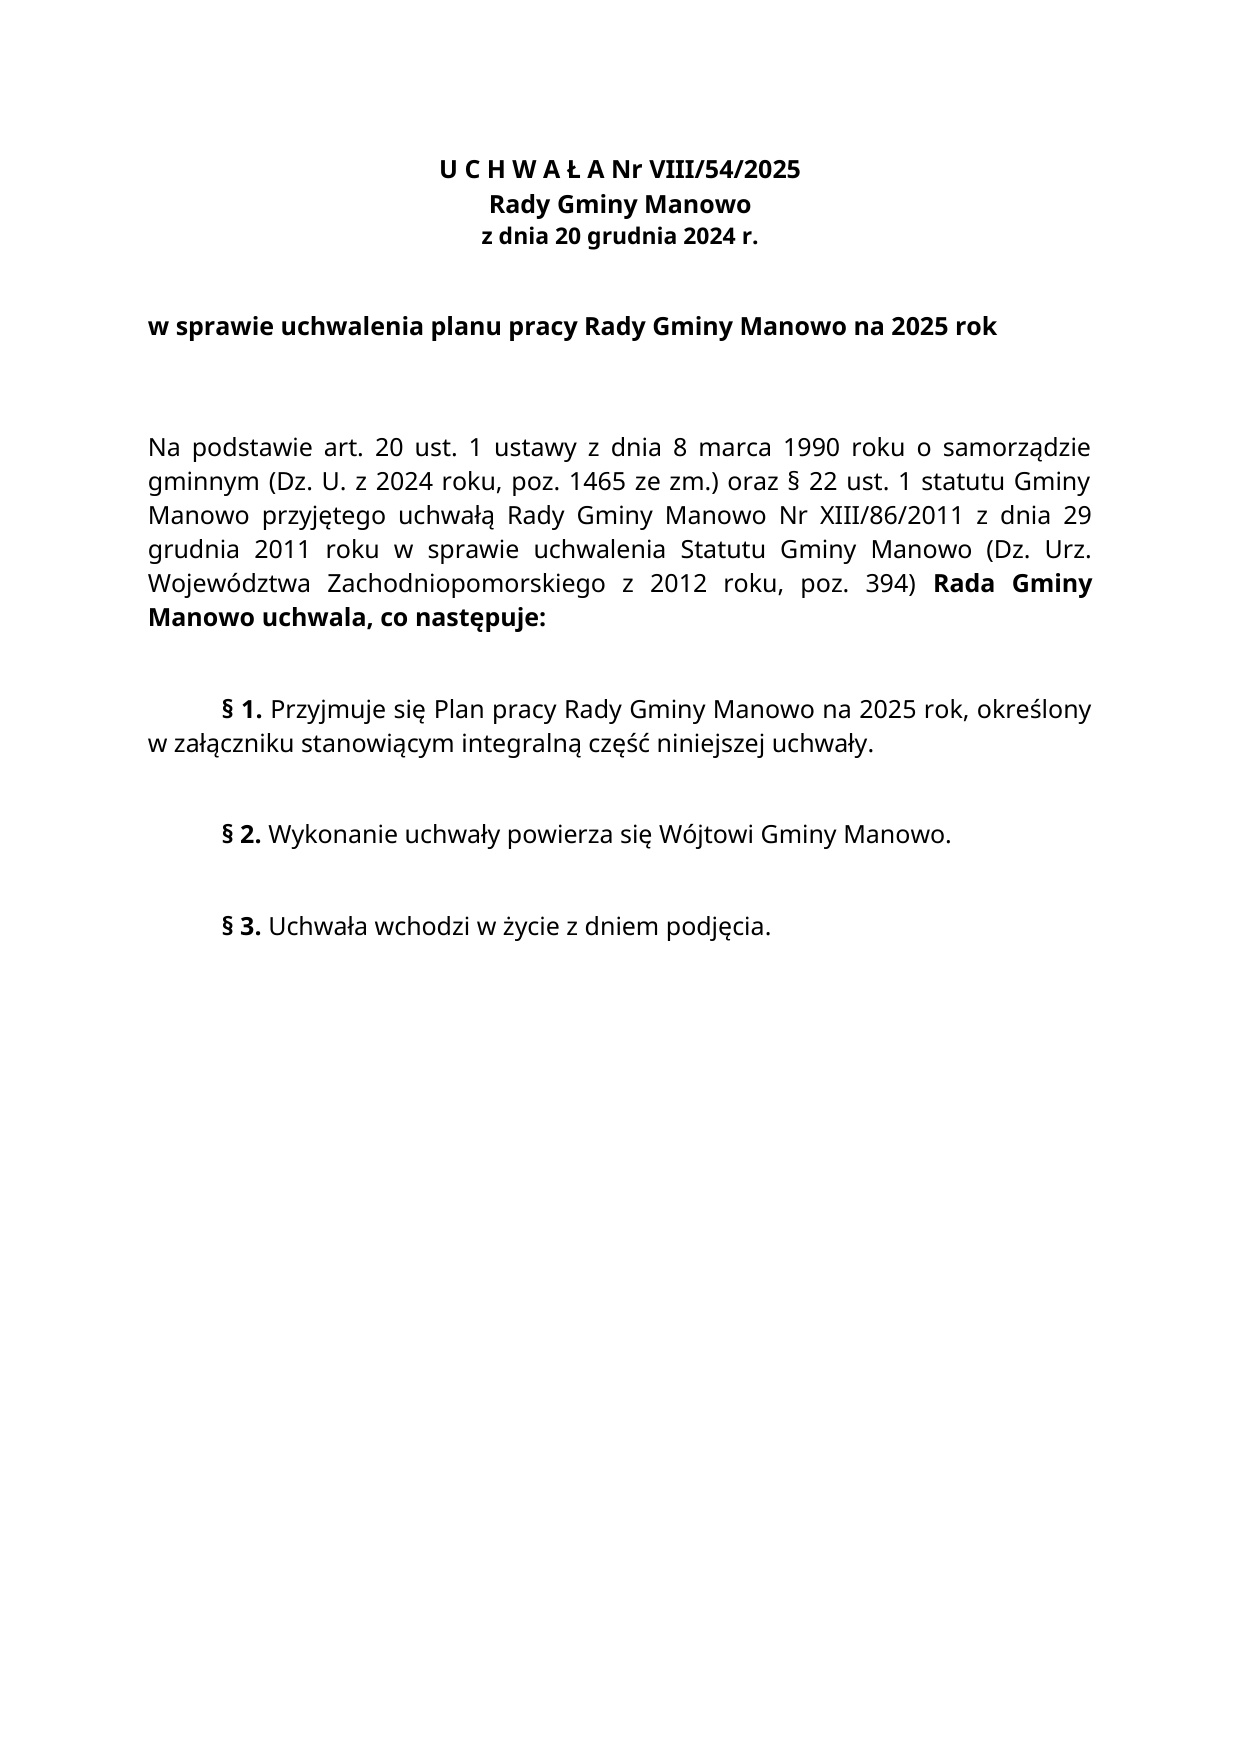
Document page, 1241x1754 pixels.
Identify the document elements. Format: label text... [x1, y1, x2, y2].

text § 3. Uchwała wchodzi w życie z dniem podjęcia. [148, 908, 1093, 942]
text Na podstawie art. 20 ust. 1 ustawy z dnia 8 marca 1990 roku o samorządzie gminnym (Dz. U. z 2024 roku, poz. 1465 ze zm.) oraz § 22 ust. 1 statutu Gminy Manowo przyjętego uchwałą Rady Gminy Manowo Nr XIII/86/2011 z dnia 29 grudnia 2011 roku w sprawie uchwalenia Statutu Gminy Manowo (Dz. Urz. Województwa Zachodniopomorskiego z 2012 roku, poz. 394) Rada Gminy Manowo uchwala, co następuje: [148, 429, 1093, 634]
text w sprawie uchwalenia planu pracy Rady Gminy Manowo na 2025 rok [148, 309, 1093, 343]
text U C H W A Ł A Nr VIII/54/2025 [148, 152, 1093, 186]
text Rady Gminy Manowo [148, 186, 1093, 220]
text z dnia 20 grudnia 2024 r. [148, 220, 1093, 252]
text § 1. Przyjmuje się Plan pracy Rady Gminy Manowo na 2025 rok, określony w załączniku stanowiącym integralną część niniejszej uchwały. [148, 691, 1093, 759]
text § 2. Wykonanie uchwały powierza się Wójtowi Gminy Manowo. [148, 817, 1093, 851]
